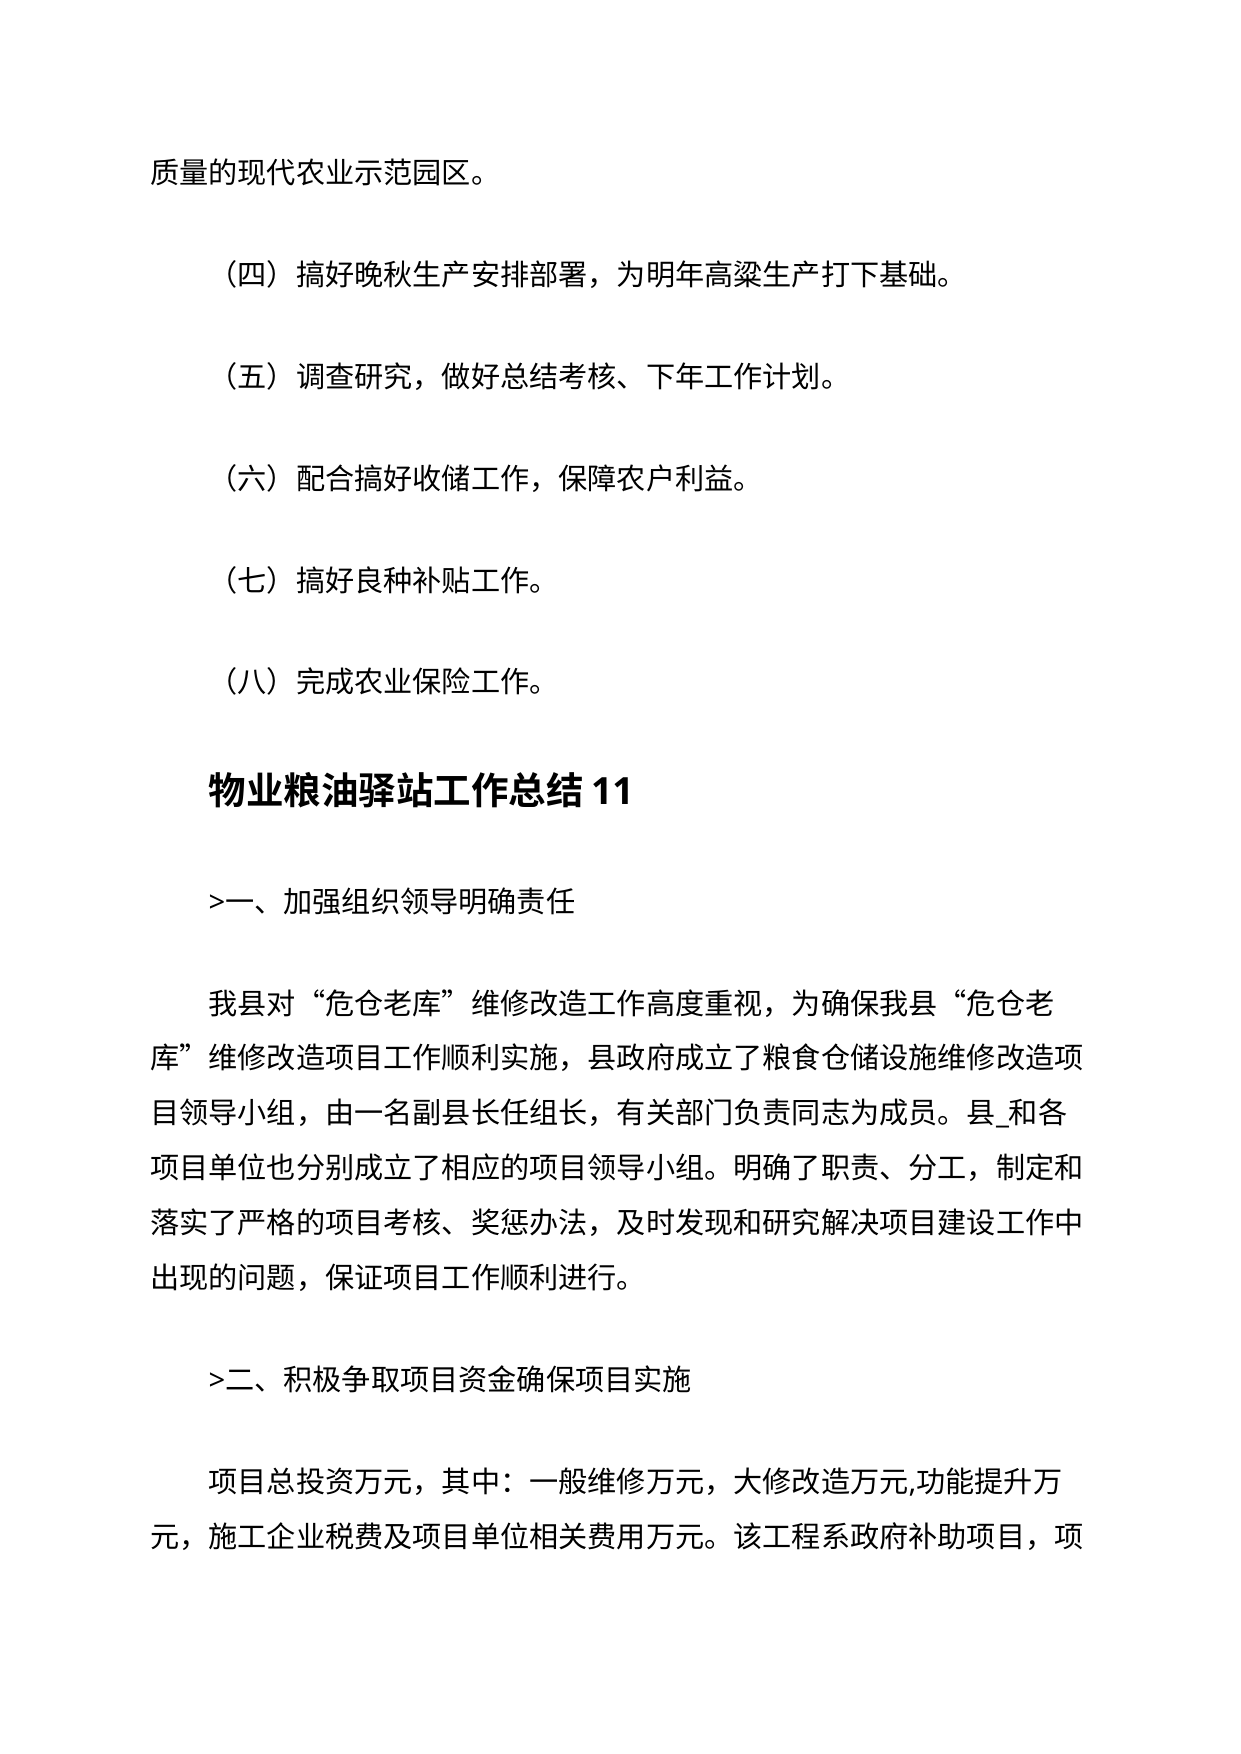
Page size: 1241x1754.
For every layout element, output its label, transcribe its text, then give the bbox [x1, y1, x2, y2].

text （四）搞好晚秋生产安排部署，为明年高粱生产打下基础。 [150, 252, 1090, 294]
text >二、积极争取项目资金确保项目实施 [150, 1357, 1090, 1399]
text （五）调查研究，做好总结考核、下年工作计划。 [150, 353, 1090, 396]
text （六）配合搞好收储工作，保障农户利益。 [150, 455, 1090, 498]
text 我县对“危仓老库”维修改造工作高度重视，为确保我县“危仓老库”维修改造项目工作顺利实施，县政府成立了粮食仓储设施维修改造项目领导小组，由一名副县长任组长，有关部门负责同志为成员。县_和各项目单位也分别成立了相应的项目领导小组。明确了职责、分工，制定和落实了严格的项目考核、奖惩办法，及时发现和研究解决项目建设工作中出现的问题，保证项目工作顺利进行。 [150, 980, 1090, 1297]
text 物业粮油驿站工作总结11 [150, 761, 1090, 815]
text （七）搞好良种补贴工作。 [150, 557, 1090, 599]
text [150, 1458, 1090, 1556]
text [150, 150, 1090, 192]
text （八）完成农业保险工作。 [150, 659, 1090, 701]
text >一、加强组织领导明确责任 [150, 878, 1090, 921]
